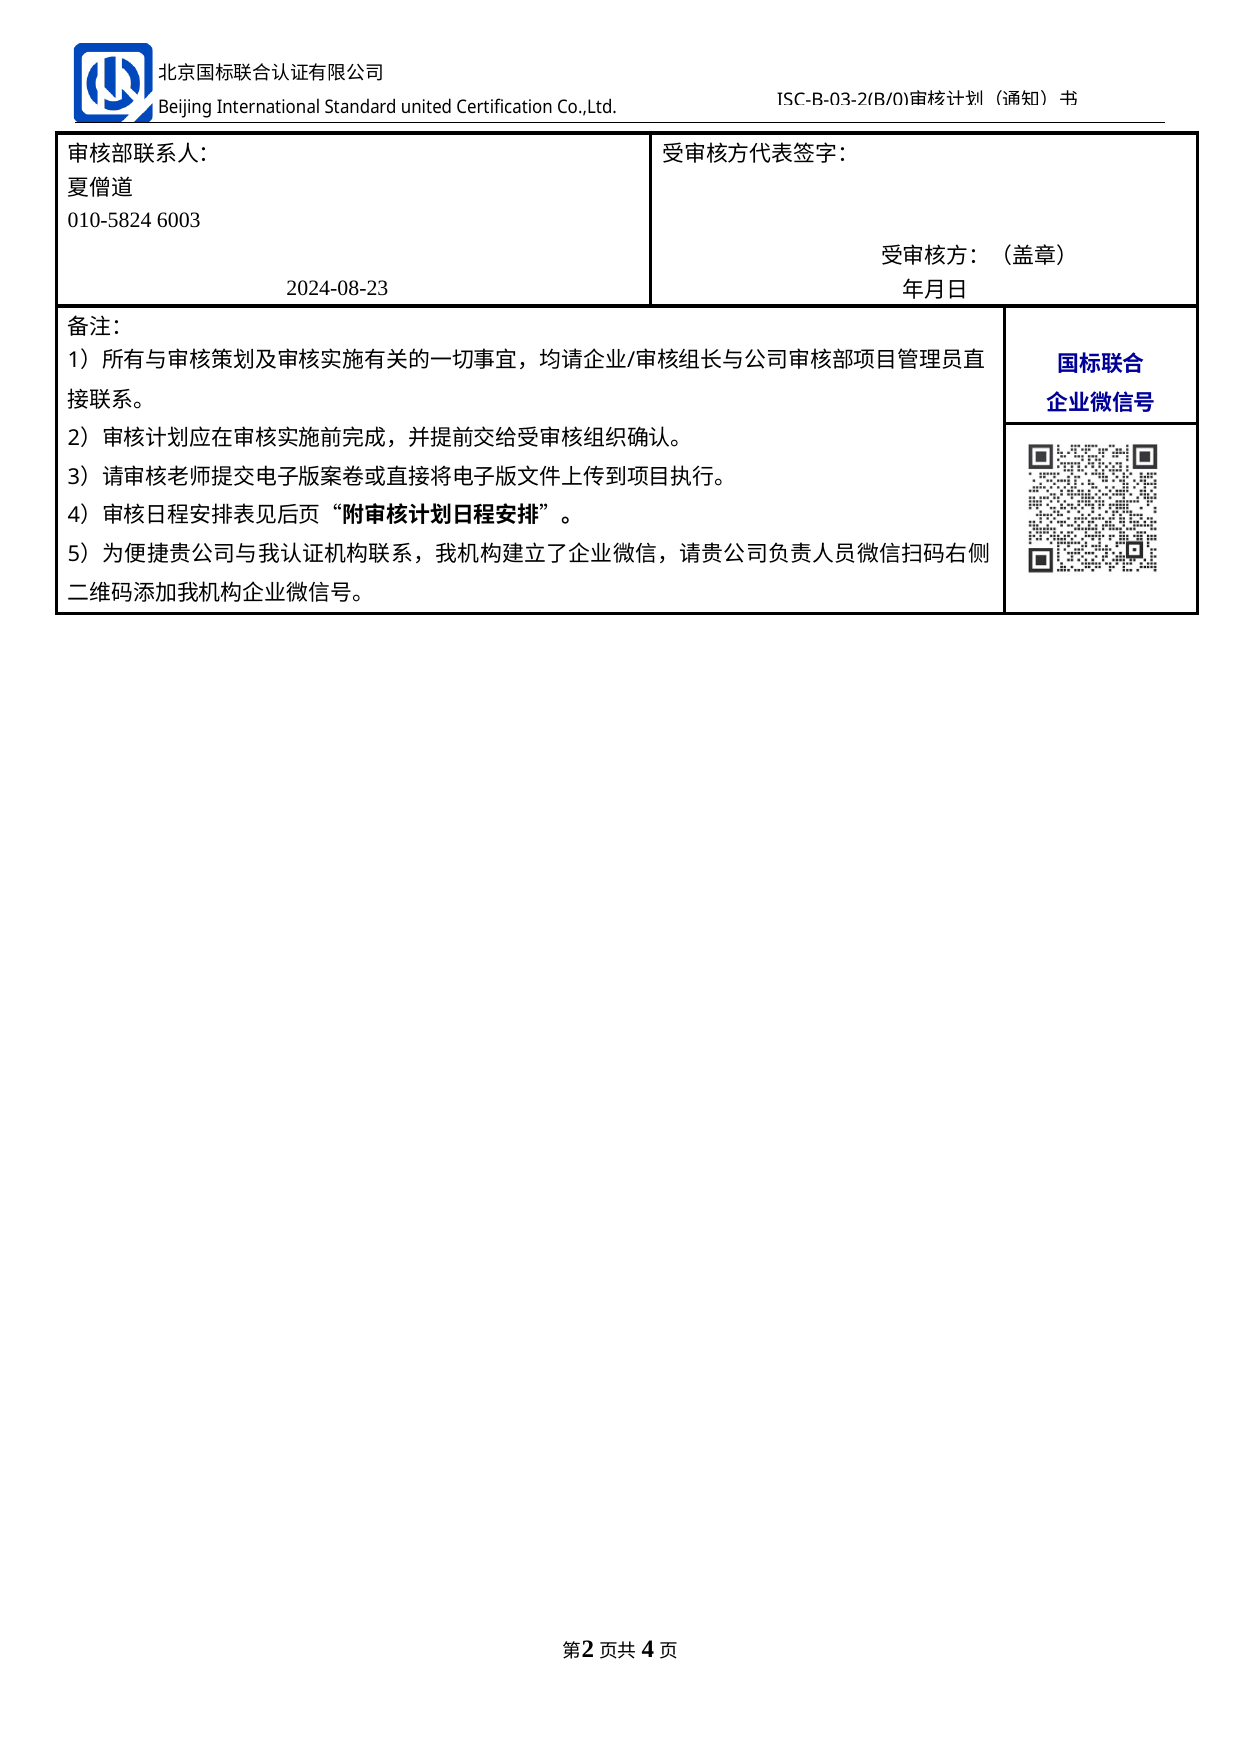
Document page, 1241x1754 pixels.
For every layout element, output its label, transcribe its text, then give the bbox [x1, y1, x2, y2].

table_cell 备注： 1）所有与审核策划及审核实施有关的一切事宜，均请企业/审核组长与公司审核部项目管理员直接联系。 2）审核计划应在审核实施前完成，并提前交给受审核组织确认。 3）请审核老师提交电子版案卷或直接将电子版文件上传到项目执行。 4）审核日程安排表见后页“附审核计划日程安排”。 5）为便捷贵公司与我认证机构联系，我机构建立了企业微信，请贵公司负责人员微信扫码右侧二维码添加我机构企业微信号。 [58, 308, 1003, 612]
table_cell 审核部联系人： 夏僧道 010-5824 6003 2024-08-23 [58, 135, 649, 304]
table_cell [1006, 425, 1196, 612]
table_cell 国标联合 企业微信号 [1006, 308, 1196, 422]
picture [1020, 438, 1166, 582]
table_cell 受审核方代表签字： 受审核方：（盖章） 年月日 [652, 135, 1196, 304]
picture [73, 43, 153, 123]
